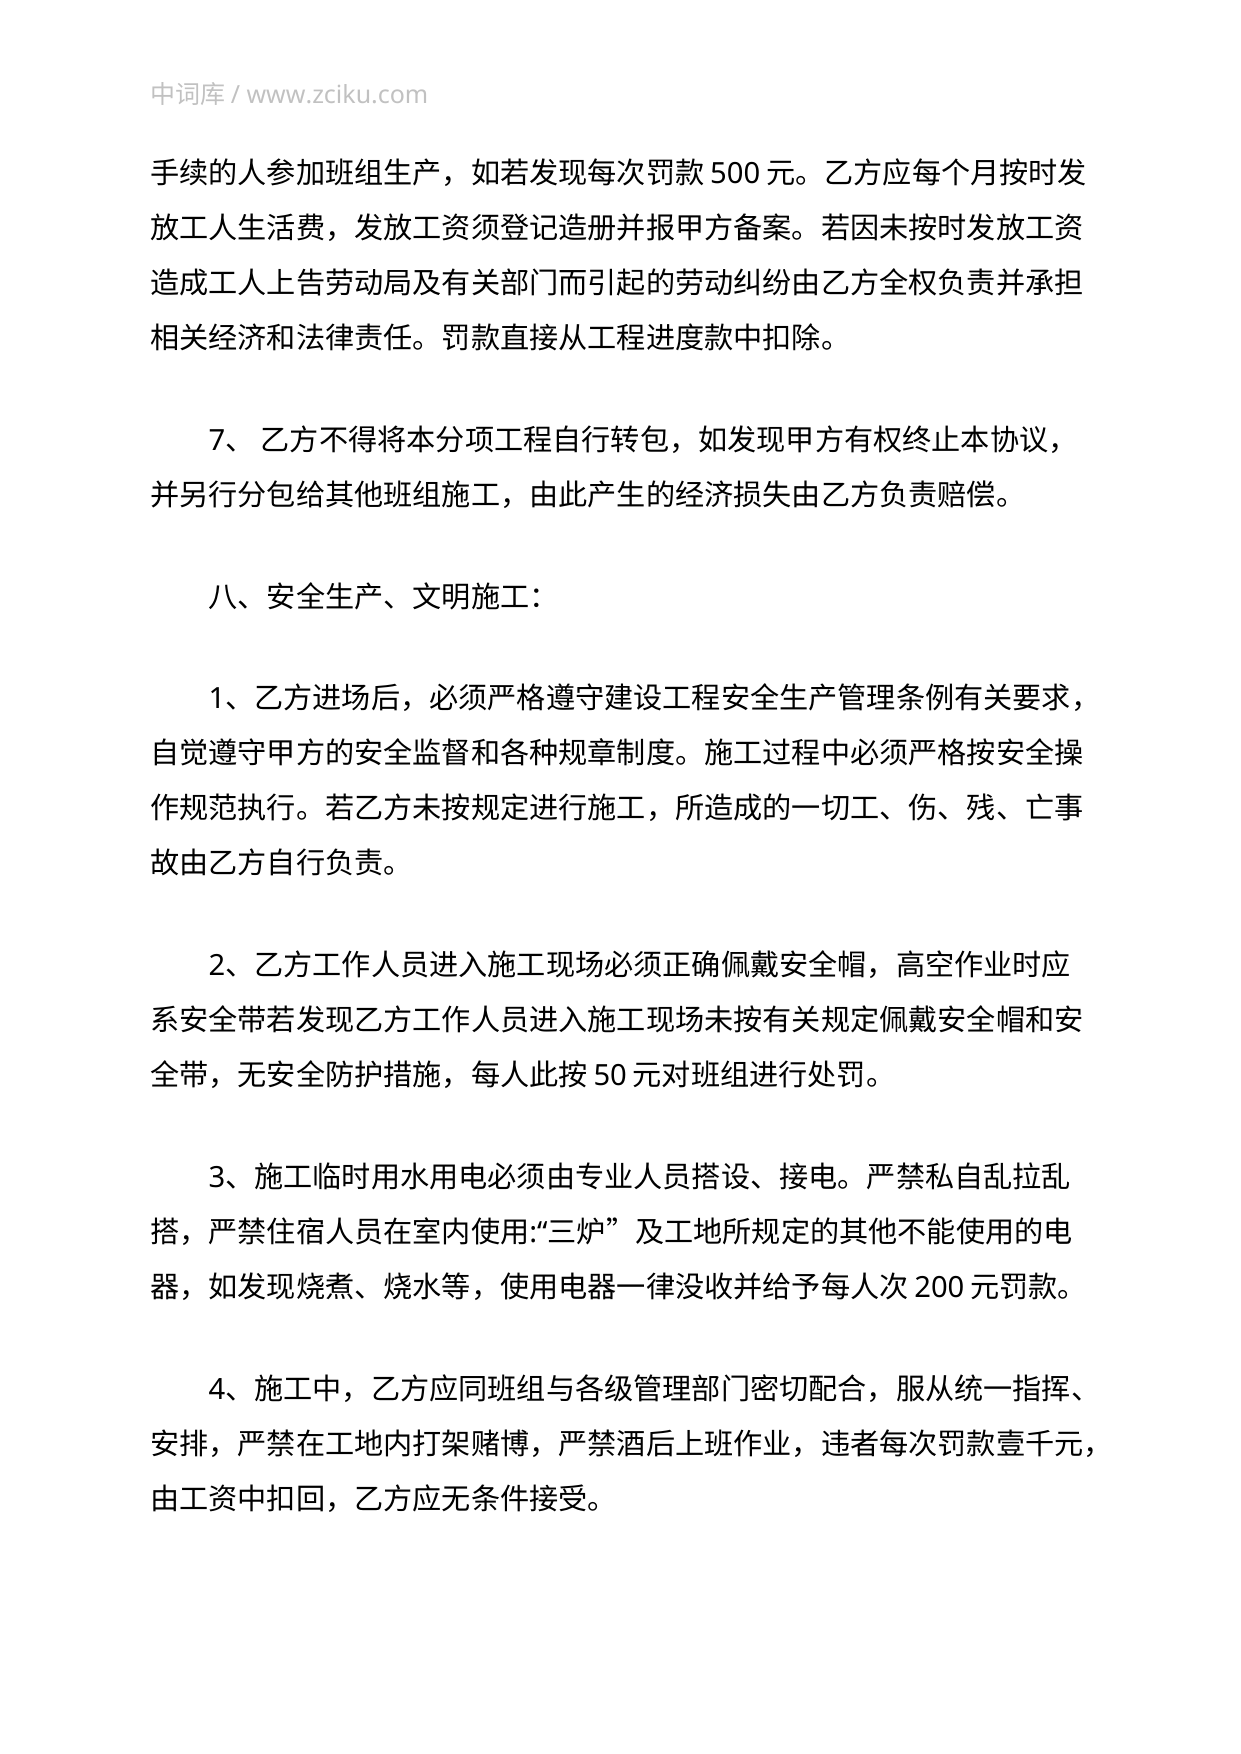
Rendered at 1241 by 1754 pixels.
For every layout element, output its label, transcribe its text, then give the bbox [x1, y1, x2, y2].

text 4、施工中，乙方应同班组与各级管理部门密切配合，服从统一指挥、安排，严禁在工地内打架赌博，严禁酒后上班作业，违者每次罚款壹千元，由工资中扣回，乙方应无条件接受。 [150, 1366, 1090, 1518]
text 3、施工临时用水用电必须由专业人员搭设、接电。严禁私自乱拉乱搭，严禁住宿人员在室内使用:“三炉”及工地所规定的其他不能使用的电器，如发现烧煮、烧水等，使用电器一律没收并给予每人次200元罚款。 [150, 1153, 1090, 1306]
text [150, 150, 1090, 357]
text 1、乙方进场后，必须严格遵守建设工程安全生产管理条例有关要求，自觉遵守甲方的安全监督和各种规章制度。施工过程中必须严格按安全操作规范执行。若乙方未按规定进行施工，所造成的一切工、伤、残、亡事故由乙方自行负责。 [150, 675, 1090, 882]
text 7、 乙方不得将本分项工程自行转包，如发现甲方有权终止本协议，并另行分包给其他班组施工，由此产生的经济损失由乙方负责赔偿。 [150, 417, 1090, 514]
text 2、乙方工作人员进入施工现场必须正确佩戴安全帽，高空作业时应系安全带若发现乙方工作人员进入施工现场未按有关规定佩戴安全帽和安全带，无安全防护措施，每人此按50元对班组进行处罚。 [150, 942, 1090, 1094]
text 八、安全生产、文明施工： [150, 573, 1090, 616]
